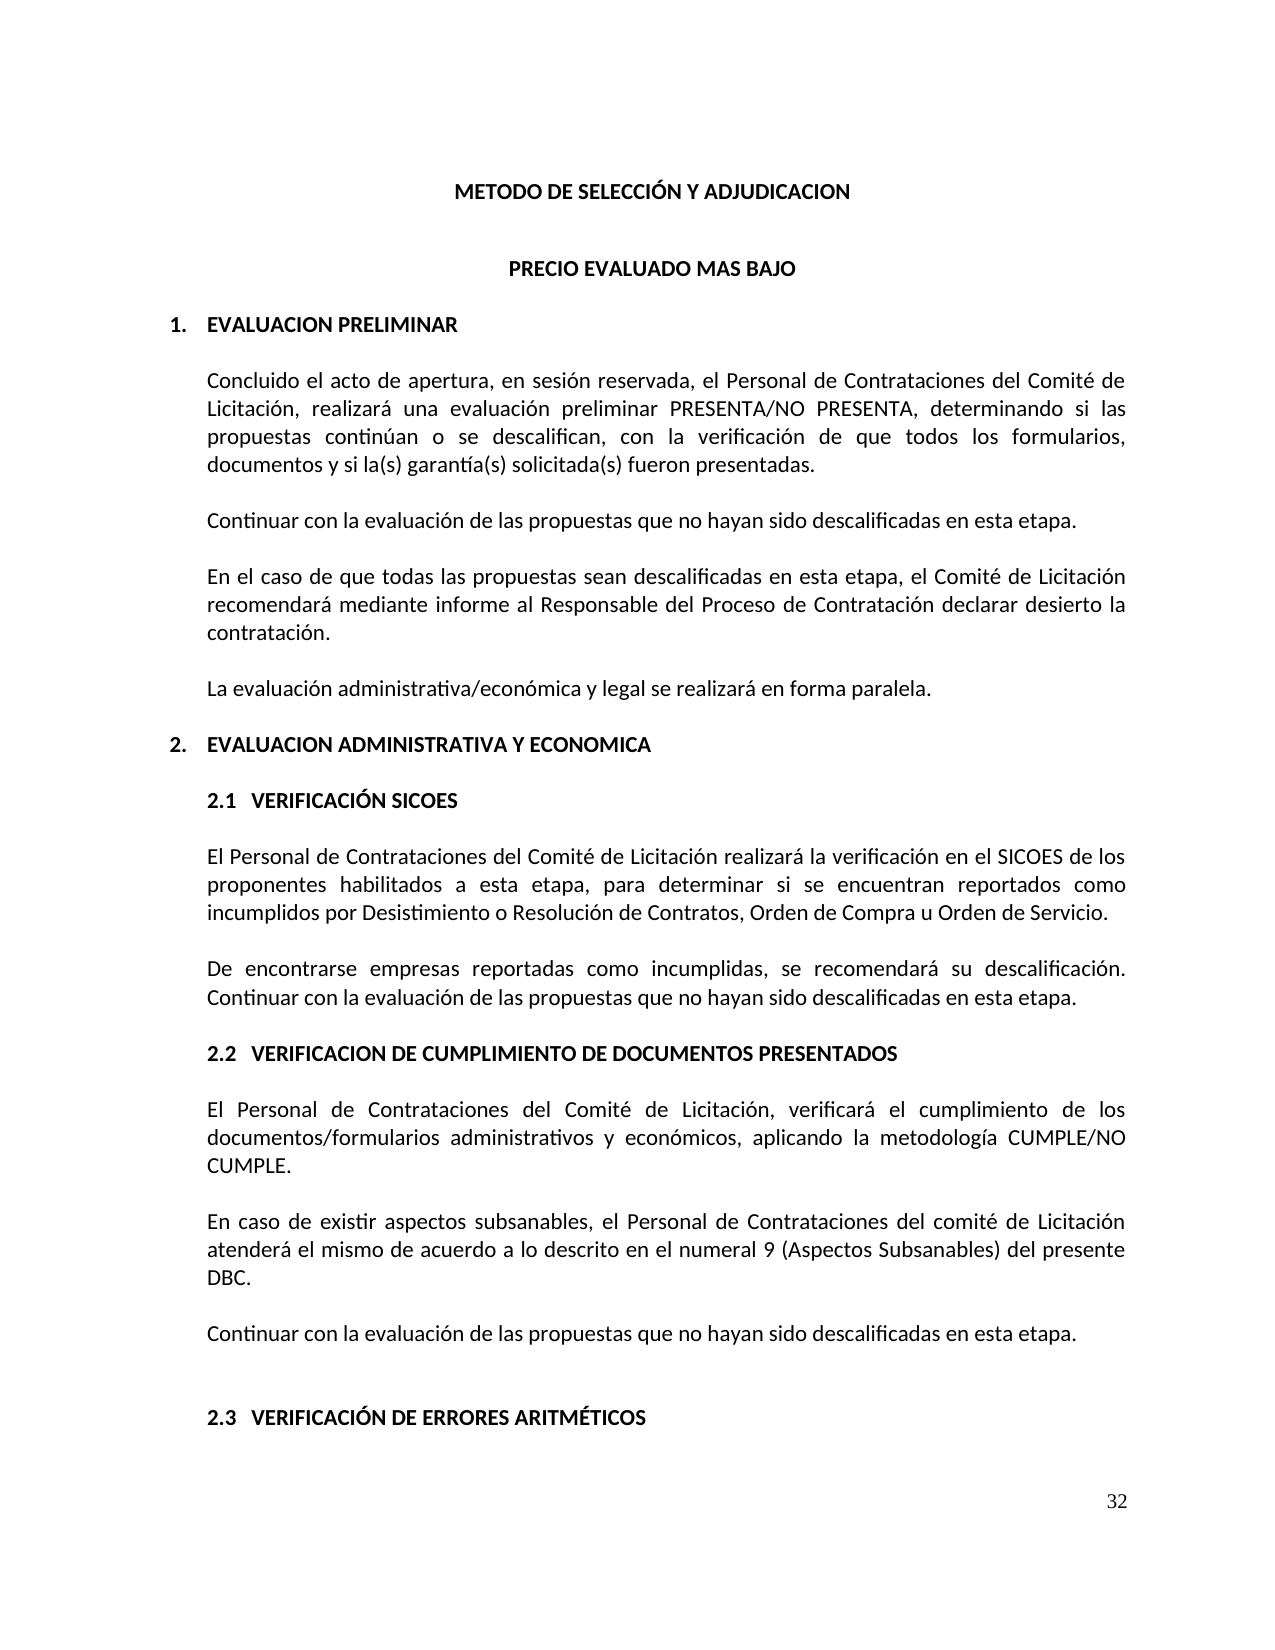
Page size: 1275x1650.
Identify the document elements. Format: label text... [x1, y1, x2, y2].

text La evaluación administrativa/económica y legal se realizará en forma paralela. [207, 674, 1127, 702]
text METODO DE SELECCIÓN Y ADJUDICACION [177, 177, 1127, 205]
list EVALUACION PRELIMINAR [169, 310, 1127, 338]
list VERIFICACIÓN SICOES [207, 786, 1127, 814]
list VERIFICACION DE CUMPLIMIENTO DE DOCUMENTOS PRESENTADOS [207, 1039, 1127, 1067]
text En caso de existir aspectos subsanables, el Personal de Contrataciones del comité de Licitación atenderá el mismo de acuerdo a lo descrito en el numeral 9 (Aspectos Subsanables) del presente DBC. [207, 1207, 1127, 1291]
text Continuar con la evaluación de las propuestas que no hayan sido descalificadas en esta etapa. [207, 1319, 1127, 1347]
text Concluido el acto de apertura, en sesión reservada, el Personal de Contrataciones del Comité de Licitación, realizará una evaluación preliminar PRESENTA/NO PRESENTA, determinando si las propuestas continúan o se descalifican, con la verificación de que todos los formularios, documentos y si la(s) garantía(s) solicitada(s) fueron presentadas. [207, 366, 1127, 478]
text Continuar con la evaluación de las propuestas que no hayan sido descalificadas en esta etapa. [207, 506, 1127, 534]
text PRECIO EVALUADO MAS BAJO [177, 254, 1127, 282]
text En el caso de que todas las propuestas sean descalificadas en esta etapa, el Comité de Licitación recomendará mediante informe al Responsable del Proceso de Contratación declarar desierto la contratación. [207, 562, 1127, 646]
list EVALUACION ADMINISTRATIVA Y ECONOMICA [169, 730, 1127, 758]
text El Personal de Contrataciones del Comité de Licitación realizará la verificación en el SICOES de los proponentes habilitados a esta etapa, para determinar si se encuentran reportados como incumplidos por Desistimiento o Resolución de Contratos, Orden de Compra u Orden de Servicio. [207, 842, 1127, 927]
text El Personal de Contrataciones del Comité de Licitación, verificará el cumplimiento de los documentos/formularios administrativos y económicos, aplicando la metodología CUMPLE/NO CUMPLE. [207, 1095, 1127, 1179]
list VERIFICACIÓN DE ERRORES ARITMÉTICOS [207, 1403, 1127, 1431]
text De encontrarse empresas reportadas como incumplidas, se recomendará su descalificación. Continuar con la evaluación de las propuestas que no hayan sido descalificadas en esta etapa. [207, 954, 1127, 1011]
